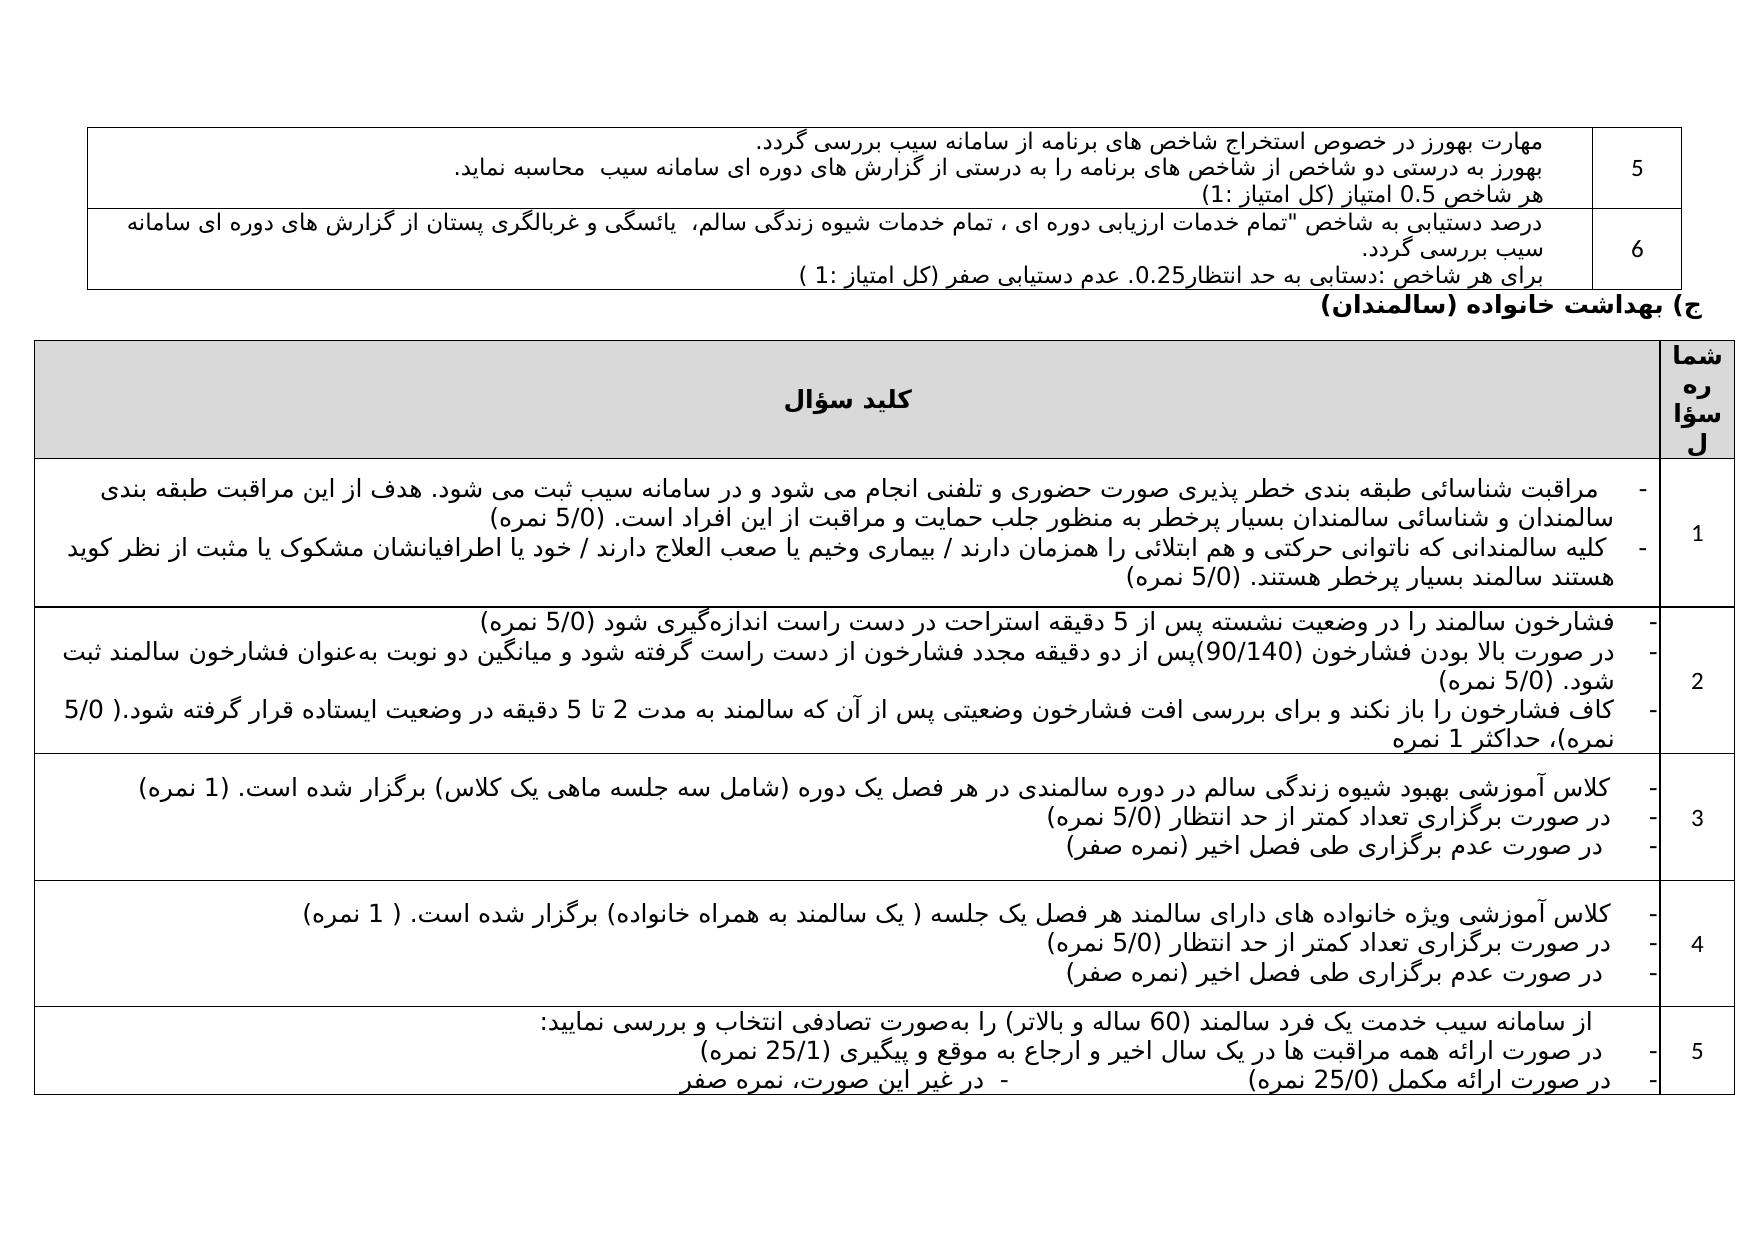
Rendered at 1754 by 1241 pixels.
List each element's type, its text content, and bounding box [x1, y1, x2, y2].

table_cell 2 [1661, 608, 1734, 753]
table_cell کلاس آموزشی ویژه خانواده های دارای سالمند هر فصل یک‌ جلسه ( یک سالمند به همراه خانواده) برگزار شده است. ( 1 نمره) در صورت برگزاری تعداد کمتر از حد انتظار (5/0 نمره) در صورت عدم برگزاری طی فصل اخیر (نمره صفر) [35, 881, 1659, 1006]
table_cell کلاس آموزشی بهبود شیوه زندگی سالم در دوره سالمندی در هر فصل یک دوره (شامل سه جلسه ماهی یک کلاس) برگزار شده است. (1 نمره) در صورت برگزاری تعداد کمتر از حد انتظار (5/0 نمره) در صورت عدم برگزاری طی فصل اخیر (نمره صفر) [35, 754, 1659, 879]
table_cell 4 [1661, 881, 1734, 1006]
table_cell 5 [1593, 128, 1681, 208]
table_cell 6 [1593, 209, 1681, 289]
table_cell 3 [1661, 754, 1734, 879]
table_cell از سامانه سیب خدمت یک فرد سالمند (60 ساله و بالاتر) را به‌صورت تصادفی انتخاب و بررسی نمایید: در صورت ارائه همه مراقبت ها در یک سال اخیر و ارجاع به موقع و پیگیری (25/1 نمره) در صورت ارائه مکمل (25/0 نمره) - در غیر این صورت، نمره صفر [35, 1007, 1659, 1094]
table_cell مهارت بهورز در خصوص استخراج شاخص های برنامه از سامانه سیب بررسی گردد. بهورز به درستی دو شاخص از شاخص های برنامه را به درستی از گزارش های دوره ای سامانه سیب محاسبه نماید. هر شاخص 0.5 امتیاز (کل امتیاز :1) [88, 128, 1592, 208]
table_cell 5 [1661, 1007, 1734, 1094]
table_header كليد سؤال [35, 341, 1659, 458]
table_cell درصد دستیابی به شاخص "تمام خدمات ارزیابی دوره ای ، تمام خدمات شیوه زندگی سالم، یائسگی و غربالگری پستان از گزارش های دوره ای سامانه سیب بررسی گردد. برای هر شاخص :دستابی به حد انتظار0.25. عدم دستیابی صفر (کل امتیاز :1 ) [88, 209, 1592, 289]
table_cell فشارخون سالمند را در وضعیت نشسته پس از 5 دقیقه استراحت در دست راست اندازه‌گیری شود (5/0 نمره) در صورت بالا بودن فشارخون (90/140)پس از دو دقیقه مجدد فشارخون از دست راست گرفته شود و میانگین دو نوبت به‌عنوان فشارخون سالمند ثبت شود. (5/0 نمره) کاف فشارخون را باز نکند و برای بررسی افت فشارخون وضعیتی پس از آن که سالمند به مدت 2 تا 5 دقیقه در وضعیت ایستاده قرار گرفته شود.( 5/0 نمره)، حداکثر 1 نمره [35, 608, 1659, 753]
table_cell 1 [1661, 459, 1734, 606]
table_header شماره سؤال [1661, 341, 1734, 458]
text ج) بهداشت خانواده (سالمندان) [15, 290, 1754, 319]
table_cell - مراقبت شناسائی طبقه بندی خطر پذیری صورت حضوری و تلفنی انجام می شود و در سامانه سیب ثبت می شود. هدف از این مراقبت طبقه بندی سالمندان و شناسائی سالمندان بسیار پرخطر به منظور جلب حمایت و مراقبت از این افراد است. (5/0 نمره) - کلیه سالمندانی که ناتوانی حرکتی و هم ابتلائی را همزمان دارند / بیماری وخیم یا صعب العلاج دارند / خود یا اطرافیانشان مشکوک یا مثبت از نظر کوید هستند سالمند بسیار پرخطر هستند. (5/0 نمره) [35, 459, 1659, 606]
